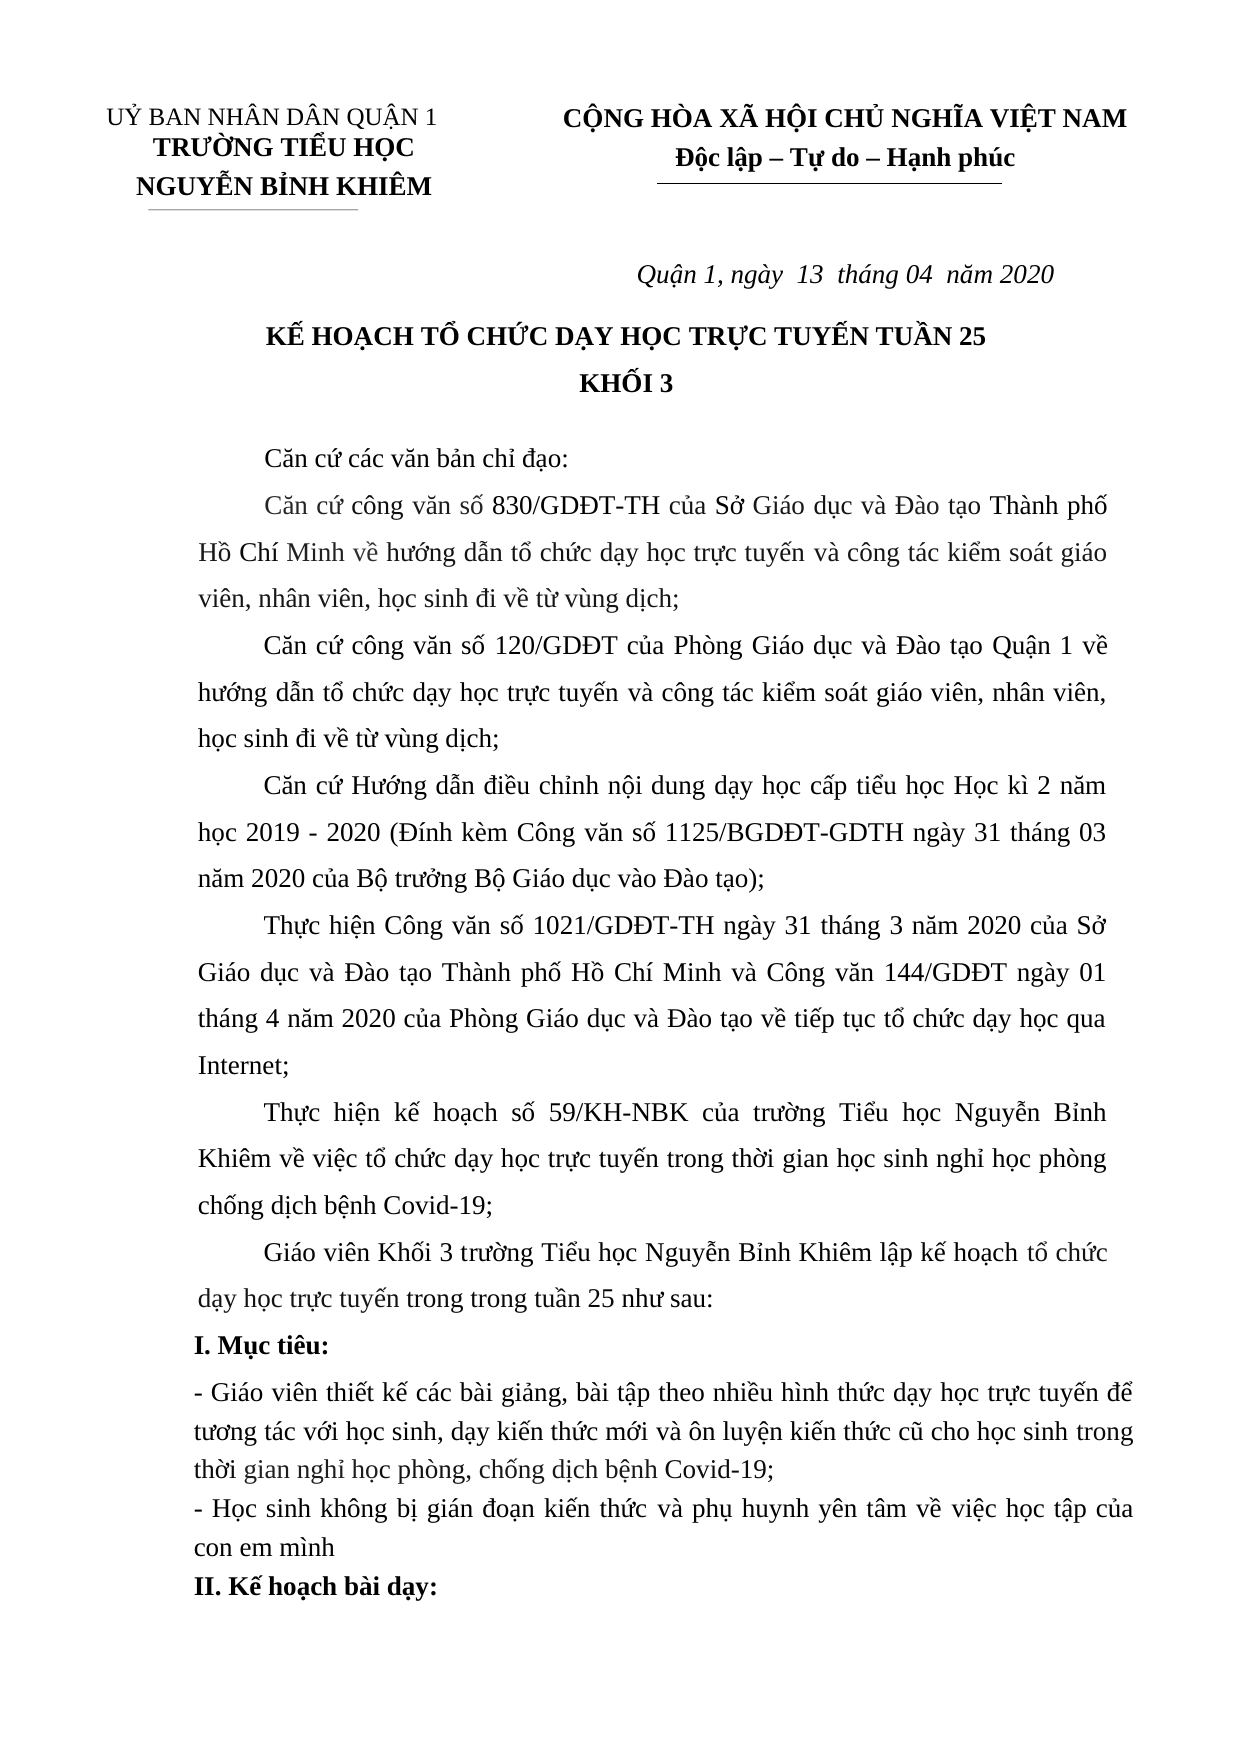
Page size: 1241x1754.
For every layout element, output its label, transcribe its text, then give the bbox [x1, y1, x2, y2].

text KẾ HOẠCH TỔ CHỨC DẠY HỌC TRỰC TUYẾN TUẦN 25 [118, 321, 1134, 352]
text - Giáo viên thiết kế các bài giảng, bài tập theo nhiều hình thức dạy học trực tuyến để tương tác với học sinh, dạy kiến thức mới và ôn luyện kiến thức cũ cho học sinh trong thời gian nghỉ học phòng, chống dịch bệnh Covid-19; [193, 1376, 1134, 1485]
text Thực hiện kế hoạch số 59/KH-NBK của trường Tiểu học Nguyễn Bỉnh Khiêm về việc tổ chức dạy học trực tuyến trong thời gian học sinh nghỉ học phòng chống dịch bệnh Covid-19; [198, 1096, 1108, 1220]
table_header CỘNG HÒA XÃ HỘI CHỦ NGHĨA VIỆT NAM Độc lập – Tự do – Hạnh phúc Quận 1, ngày 13 tháng 04 năm 2020 [505, 102, 1185, 321]
text II. Kế hoạch bài dạy: [193, 1570, 1134, 1601]
text Căn cứ công văn số 830/GDĐT-TH của Sở Giáo dục và Đào tạo Thành phố Hồ Chí Minh về hướng dẫn tổ chức dạy học trực tuyến và công tác kiểm soát giáo viên, nhân viên, học sinh đi về từ vùng dịch; [198, 489, 1108, 614]
table_header UỶ BAN NHÂN DÂN QUẬN 1 TRƯỜNG TIỂU HỌC NGUYỄN BỈNH KHIÊM [63, 102, 505, 321]
text Thực hiện Công văn số 1021/GDĐT-TH ngày 31 tháng 3 năm 2020 của Sở Giáo dục và Đào tạo Thành phố Hồ Chí Minh và Công văn 144/GDĐT ngày 01 tháng 4 năm 2020 của Phòng Giáo dục và Đào tạo về tiếp tục tổ chức dạy học qua Internet; [198, 909, 1108, 1080]
text KHỐI 3 [118, 367, 1134, 398]
text - Học sinh không bị gián đoạn kiến thức và phụ huynh yên tâm về việc học tập của con em mình [193, 1492, 1134, 1562]
text Căn cứ Hướng dẫn điều chỉnh nội dung dạy học cấp tiểu học Học kì 2 năm học 2019 - 2020 (Đính kèm Công văn số 1125/BGDĐT-GDTH ngày 31 tháng 03 năm 2020 của Bộ trưởng Bộ Giáo dục vào Đào tạo); [198, 769, 1108, 894]
text Căn cứ công văn số 120/GDĐT của Phòng Giáo dục và Đào tạo Quận 1 về hướng dẫn tổ chức dạy học trực tuyến và công tác kiểm soát giáo viên, nhân viên, học sinh đi về từ vùng dịch; [198, 629, 1108, 754]
text I. Mục tiêu: [193, 1329, 1134, 1360]
text Căn cứ các văn bản chỉ đạo: [189, 443, 1134, 474]
text Giáo viên Khối 3 trường Tiểu học Nguyễn Bỉnh Khiêm lập kế hoạch tổ chức dạy học trực tuyến trong trong tuần 25 như sau: [198, 1236, 1108, 1314]
